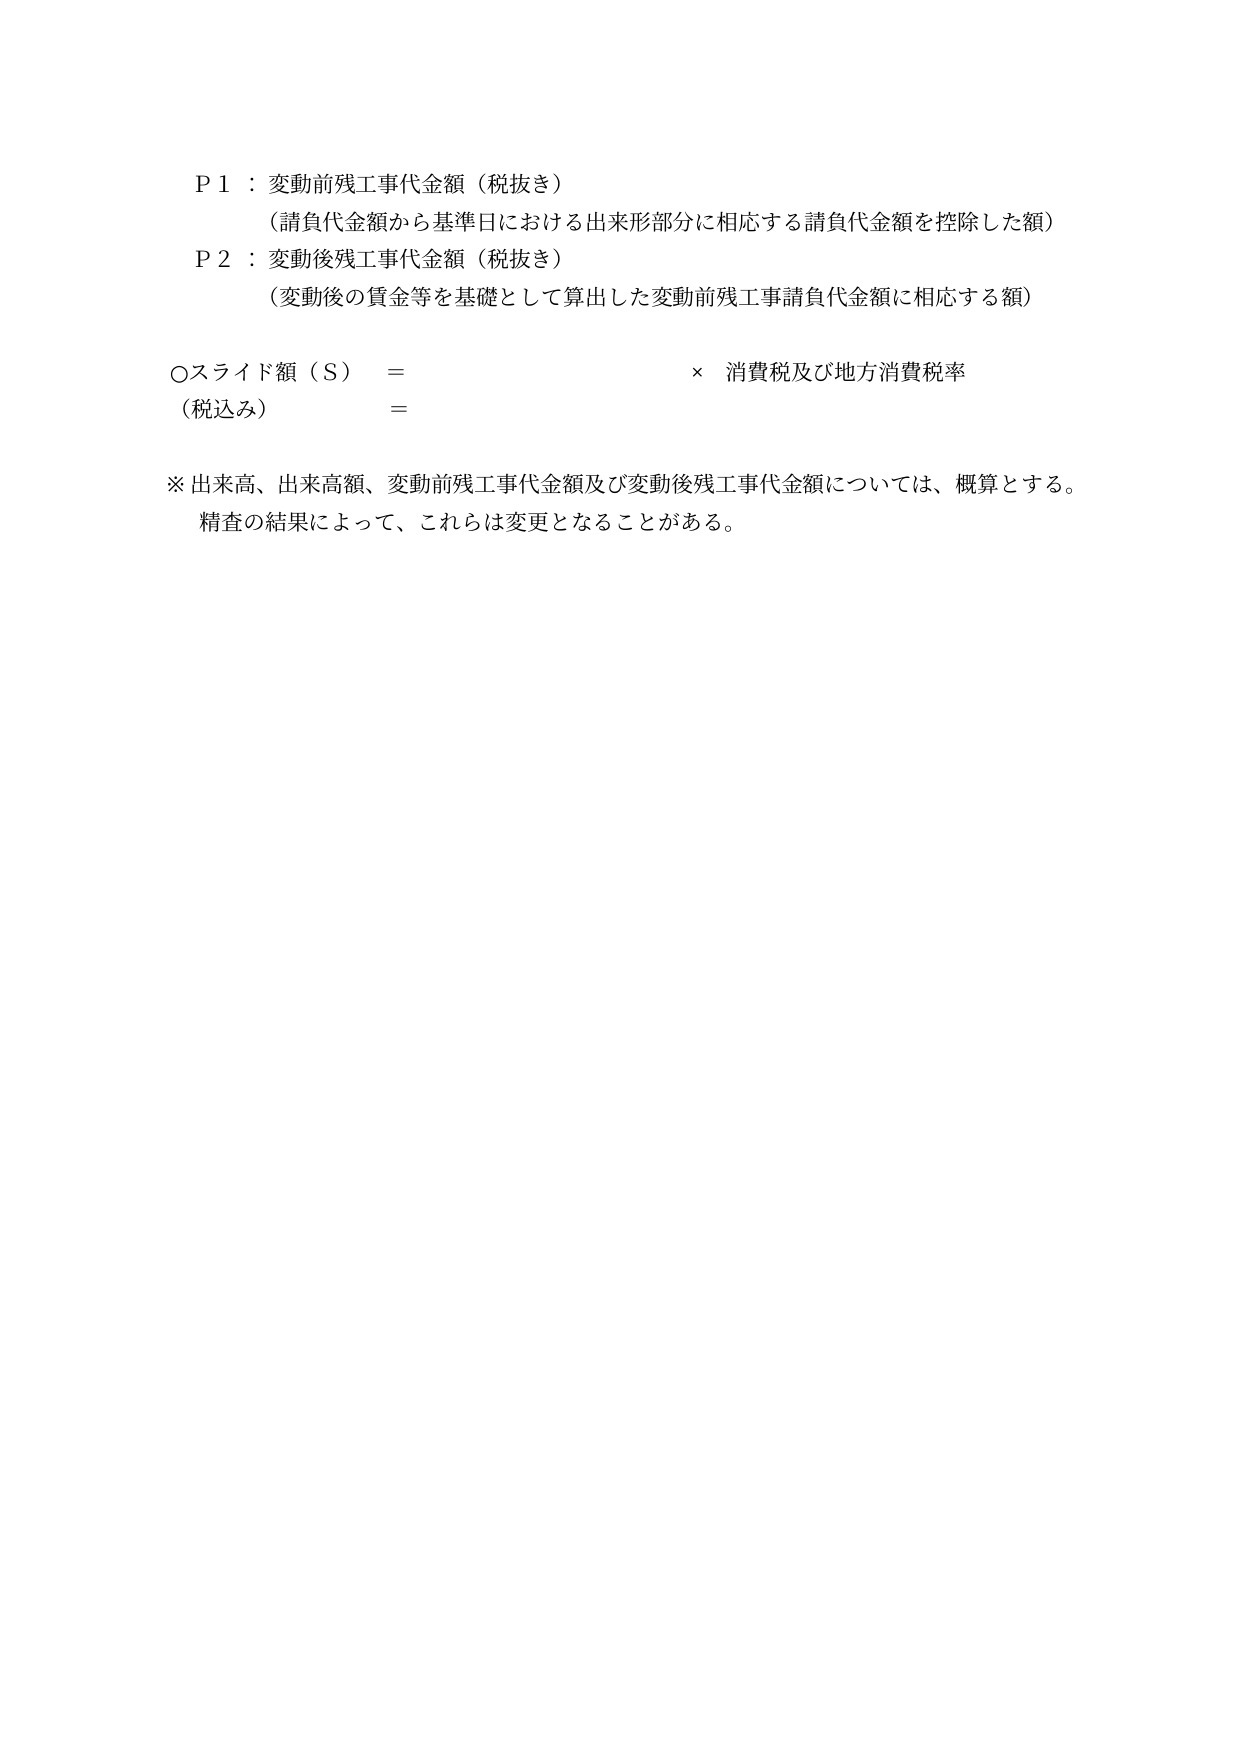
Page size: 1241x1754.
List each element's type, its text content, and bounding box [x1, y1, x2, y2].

text 精査の結果によって、これらは変更となることがある。 [199, 502, 1092, 539]
text ※ 出来高、出来高額、変動前残工事代金額及び変動後残工事代金額については、概算とする。 [167, 464, 1092, 502]
text （請負代金額から基準日における出来形部分に相応する請負代金額を控除した額） [257, 202, 1092, 239]
text Ｐ１ ： 変動前残工事代金額（税抜き） [191, 164, 1092, 202]
text （変動後の賃金等を基礎として算出した変動前残工事請負代金額に相応する額） [257, 277, 1092, 314]
text Ｐ２ ： 変動後残工事代金額（税抜き） [191, 239, 1092, 277]
text ○スライド額（Ｓ） ＝ × 消費税及び地方消費税率 [169, 352, 1092, 389]
text （税込み） ＝ [169, 389, 1092, 427]
